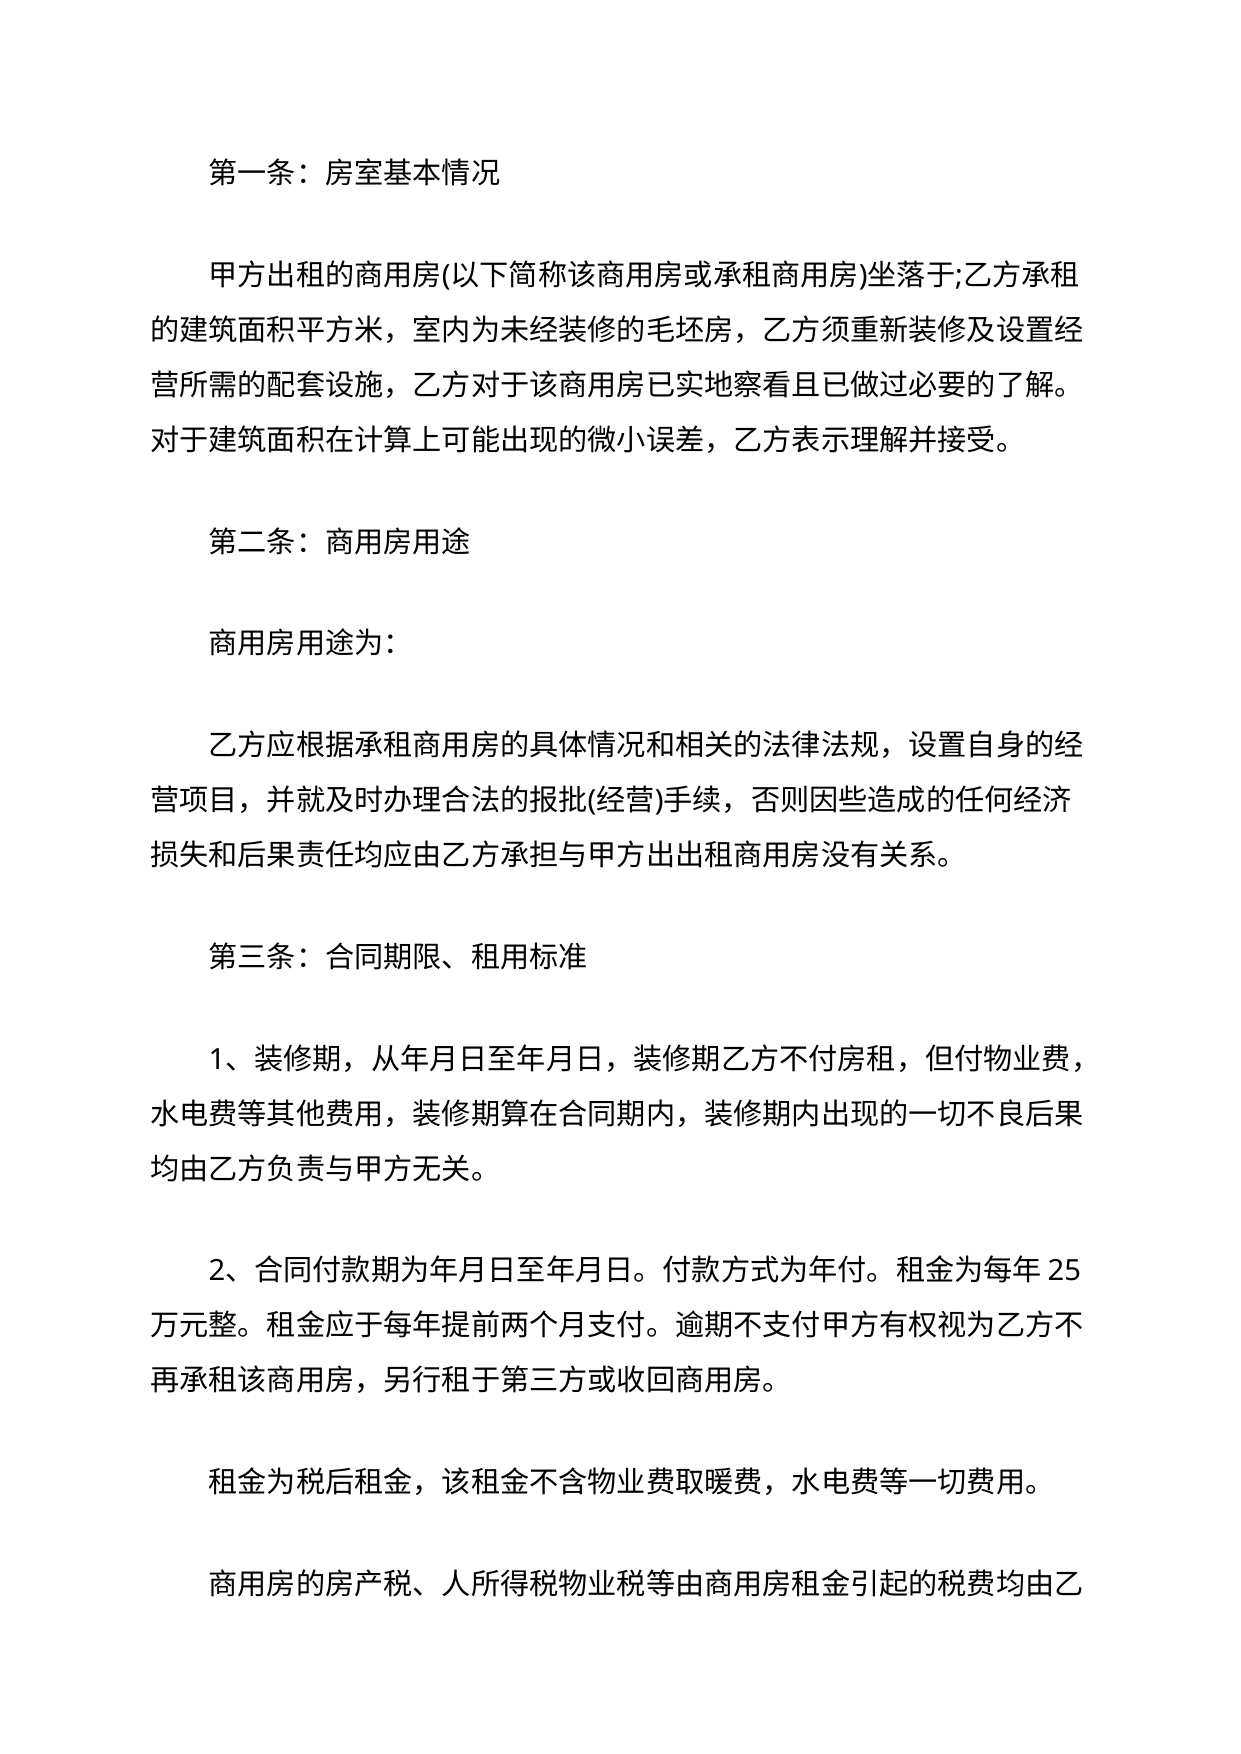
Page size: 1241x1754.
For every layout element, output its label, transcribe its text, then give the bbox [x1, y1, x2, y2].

text 第一条：房室基本情况 [150, 150, 1090, 192]
text 2、合同付款期为年月日至年月日。付款方式为年付。租金为每年25万元整。租金应于每年提前两个月支付。逾期不支付甲方有权视为乙方不再承租该商用房，另行租于第三方或收回商用房。 [150, 1247, 1090, 1399]
text 第二条：商用房用途 [150, 518, 1090, 561]
text 第三条：合同期限、租用标准 [150, 933, 1090, 976]
text 商用房用途为： [150, 620, 1090, 662]
text 甲方出租的商用房(以下简称该商用房或承租商用房)坐落于;乙方承租的建筑面积平方米，室内为未经装修的毛坯房，乙方须重新装修及设置经营所需的配套设施，乙方对于该商用房已实地察看且已做过必要的了解。对于建筑面积在计算上可能出现的微小误差，乙方表示理解并接受。 [150, 252, 1090, 459]
text 1、装修期，从年月日至年月日，装修期乙方不付房租，但付物业费，水电费等其他费用，装修期算在合同期内，装修期内出现的一切不良后果均由乙方负责与甲方无关。 [150, 1035, 1090, 1187]
text 租金为税后租金，该租金不含物业费取暖费，水电费等一切费用。 [150, 1459, 1090, 1501]
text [150, 1560, 1090, 1603]
text 乙方应根据承租商用房的具体情况和相关的法律法规，设置自身的经营项目，并就及时办理合法的报批(经营)手续，否则因些造成的任何经济损失和后果责任均应由乙方承担与甲方出出租商用房没有关系。 [150, 722, 1090, 874]
